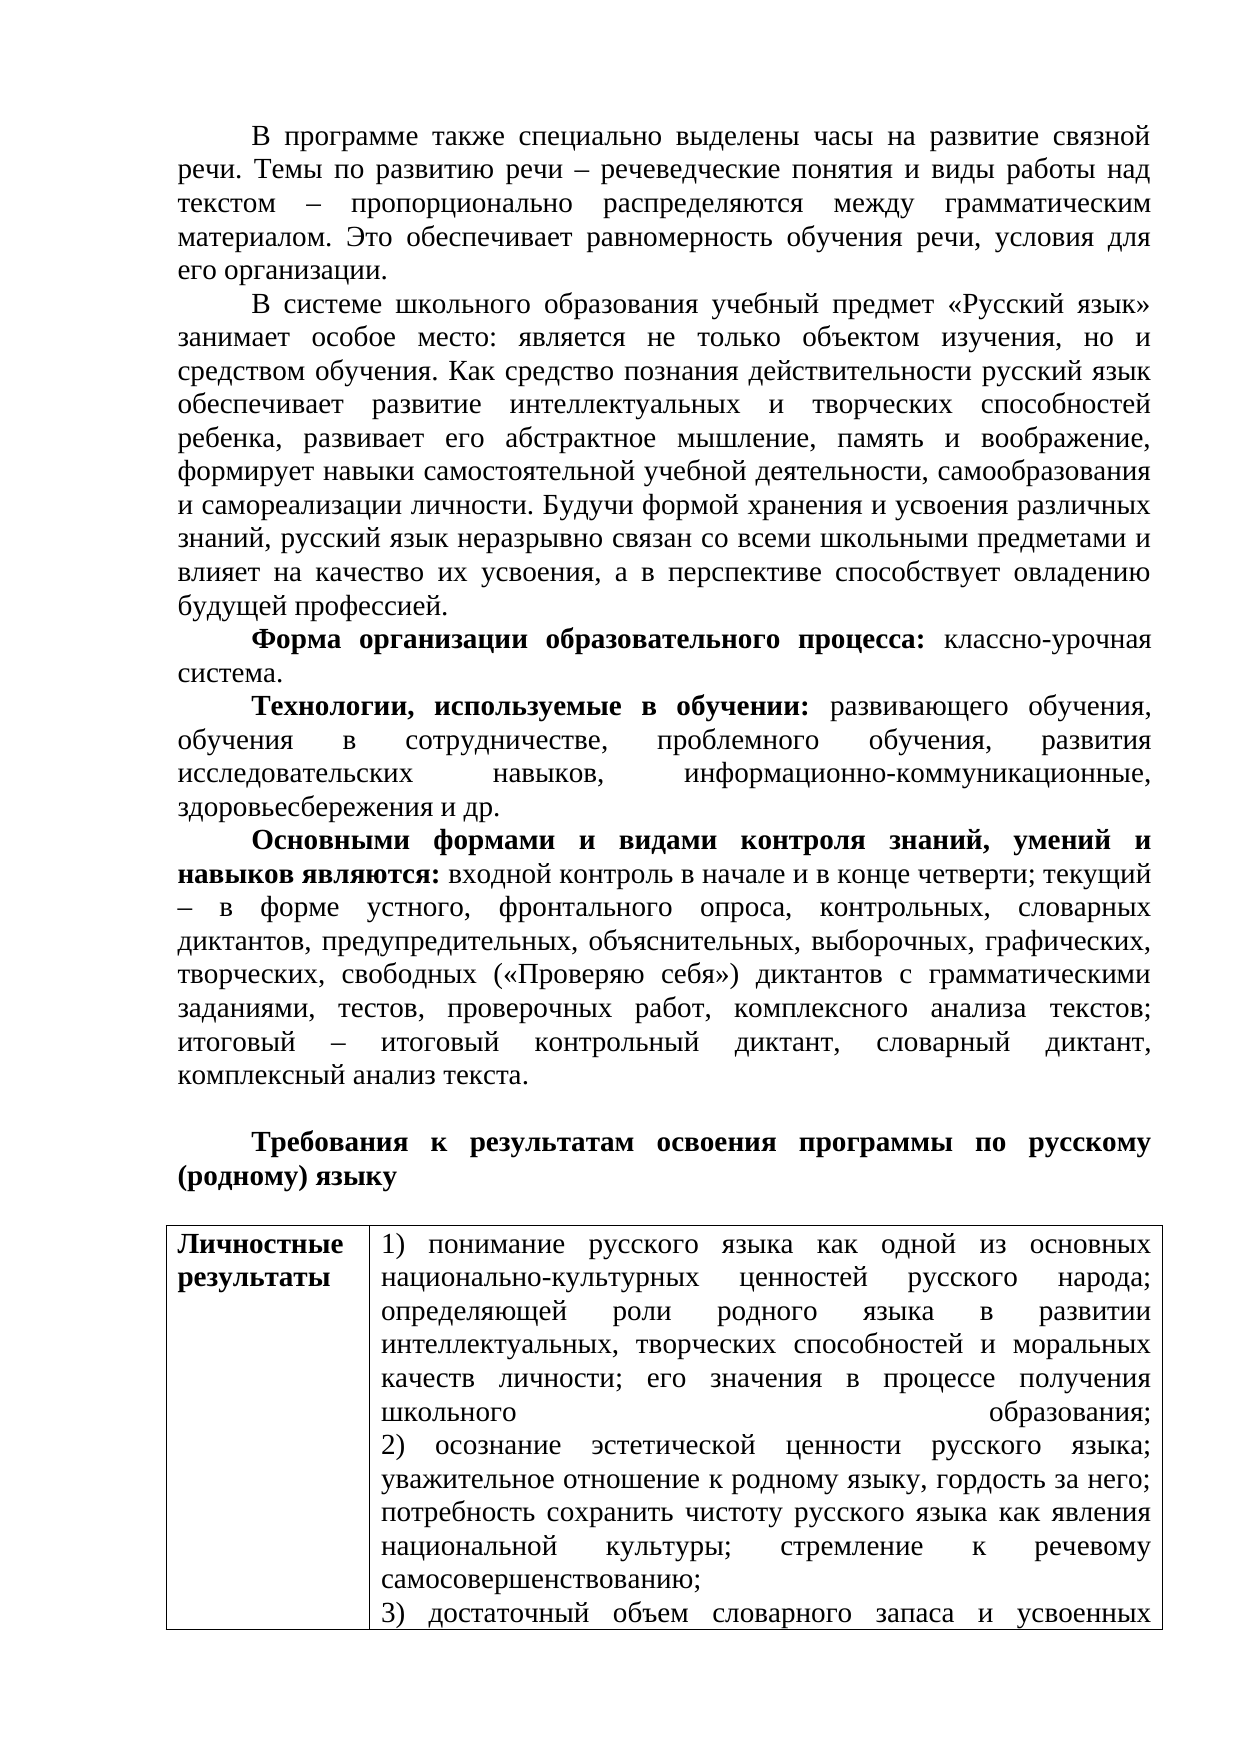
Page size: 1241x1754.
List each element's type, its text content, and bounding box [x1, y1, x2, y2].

text Требования к результатам освоения программы по русскому (родному) языку [177, 1124, 1152, 1191]
text Основными формами и видами контроля знаний, умений и навыков являются: входной контроль в начале и в конце четверти; текущий – в форме устного, фронтального опроса, контрольных, словарных диктантов, предупредительных, объяснительных, выборочных, графических, творческих, свободных («Проверяю себя») диктантов с грамматическими заданиями, тестов, проверочных работ, комплексного анализа текстов; итоговый – итоговый контрольный диктант, словарный диктант, комплексный анализ текста. [177, 822, 1152, 1091]
text Технологии, используемые в обучении: развивающего обучения, обучения в сотрудничестве, проблемного обучения, развития исследовательских навыков, информационно-коммуникационные, здоровьесбережения и др. [177, 688, 1152, 822]
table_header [370, 1226, 1162, 1628]
text В системе школьного образования учебный предмет «Русский язык» занимает особое место: является не только объектом изучения, но и средством обучения. Как средство познания действительности русский язык обеспечивает развитие интеллектуальных и творческих способностей ребенка, развивает его абстрактное мышление, память и воображение, формирует навыки самостоятельной учебной деятельности, самообразования и самореализации личности. Будучи формой хранения и усвоения различных знаний, русский язык неразрывно связан со всеми школьными предметами и влияет на качество их усвоения, а в перспективе способствует овладению будущей профессией. [177, 286, 1152, 621]
text Форма организации образовательного процесса: классно-урочная система. [177, 621, 1152, 688]
text В программе также специально выделены часы на развитие связной речи. Темы по развитию речи – речеведческие понятия и виды работы над текстом – пропорционально распределяются между грамматическим материалом. Это обеспечивает равномерность обучения речи, условия для его организации. [177, 118, 1152, 286]
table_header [167, 1226, 369, 1628]
